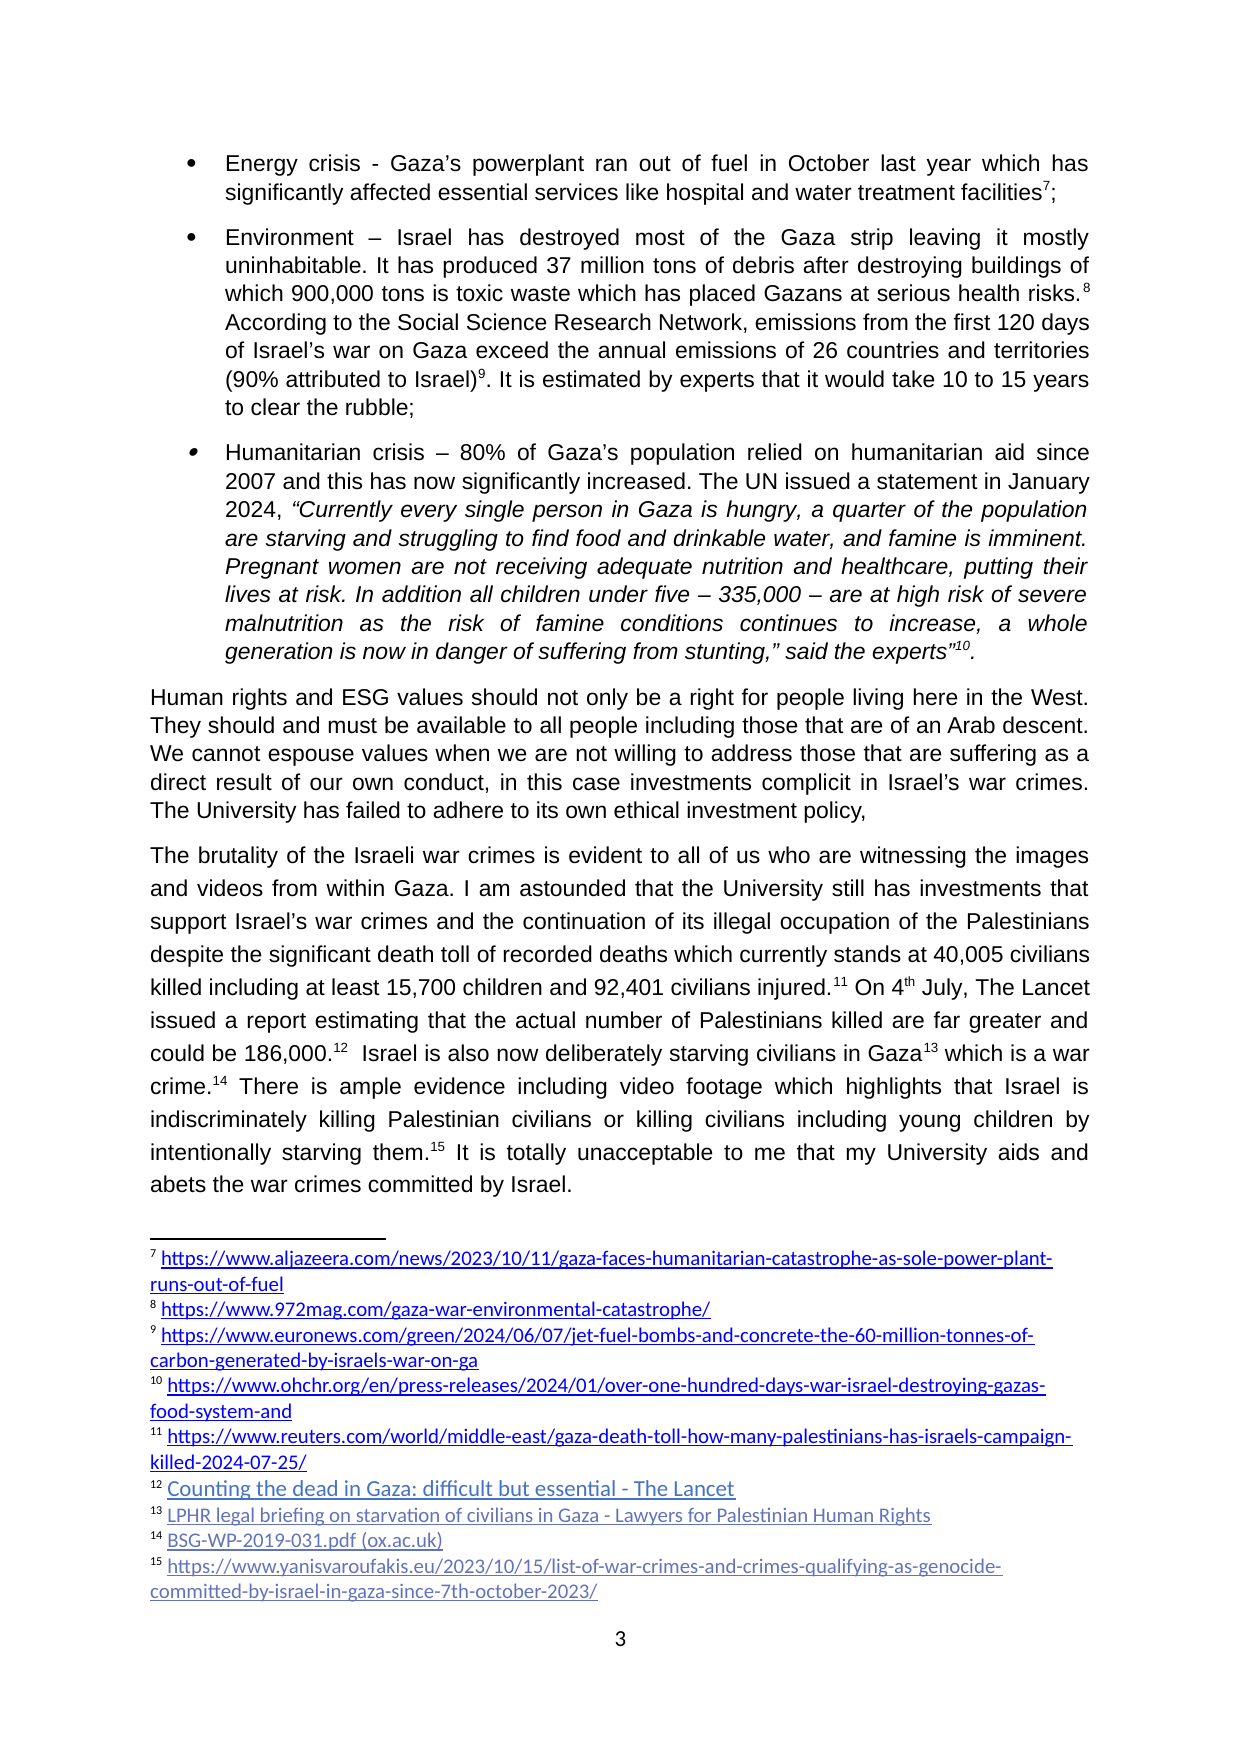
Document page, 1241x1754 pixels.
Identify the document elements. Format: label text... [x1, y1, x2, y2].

text Human rights and ESG values should not only be a right for people living here in the West. They should and must be available to all people including those that are of an Arab descent. We cannot espouse values when we are not willing to address those that are suffering as a direct result of our own conduct, in this case investments complicit in Israel’s war crimes. The University has failed to adhere to its own ethical investment policy, [150, 683, 1090, 823]
list Environment – Israel has destroyed most of the Gaza strip leaving it mostly uninhabitable. It has produced 37 million tons of debris after destroying buildings of which 900,000 tons is toxic waste which has placed Gazans at serious health risks. According to the Social Science Research Network, emissions from the first 120 days of Israel’s war on Gaza exceed the annual emissions of 26 countries and territories (90% attributed to Israel). It is estimated by experts that it would take 10 to 15 years to clear the rubble; [187, 223, 1090, 421]
list Humanitarian crisis – 80% of Gaza’s population relied on humanitarian aid since 2007 and this has now significantly increased. The UN issued a statement in January 2024, “Currently every single person in Gaza is hungry, a quarter of the population are starving and struggling to find food and drinkable water, and famine is imminent. Pregnant women are not receiving adequate nutrition and healthcare, putting their lives at risk. In addition all children under five – 335,000 – are at high risk of severe malnutrition as the risk of famine conditions continues to increase, a whole generation is now in danger of suffering from stunting,” said the experts”. [187, 439, 1090, 665]
text The brutality of the Israeli war crimes is evident to all of us who are witnessing the images and videos from within Gaza. I am astounded that the University still has investments that support Israel’s war crimes and the continuation of its illegal occupation of the Palestinians despite the significant death toll of recorded deaths which currently stands at 40,005 civilians killed including at least 15,700 children and 92,401 civilians injured. On 4th July, The Lancet issued a report estimating that the actual number of Palestinians killed are far greater and could be 186,000. Israel is also now deliberately starving civilians in Gaza which is a war crime. There is ample evidence including video footage which highlights that Israel is indiscriminately killing Palestinian civilians or killing civilians including young children by intentionally starving them. It is totally unacceptable to me that my University aids and abets the war crimes committed by Israel. [150, 842, 1090, 1198]
list Energy crisis - Gaza’s powerplant ran out of fuel in October last year which has significantly affected essential services like hospital and water treatment facilities; [187, 150, 1090, 205]
